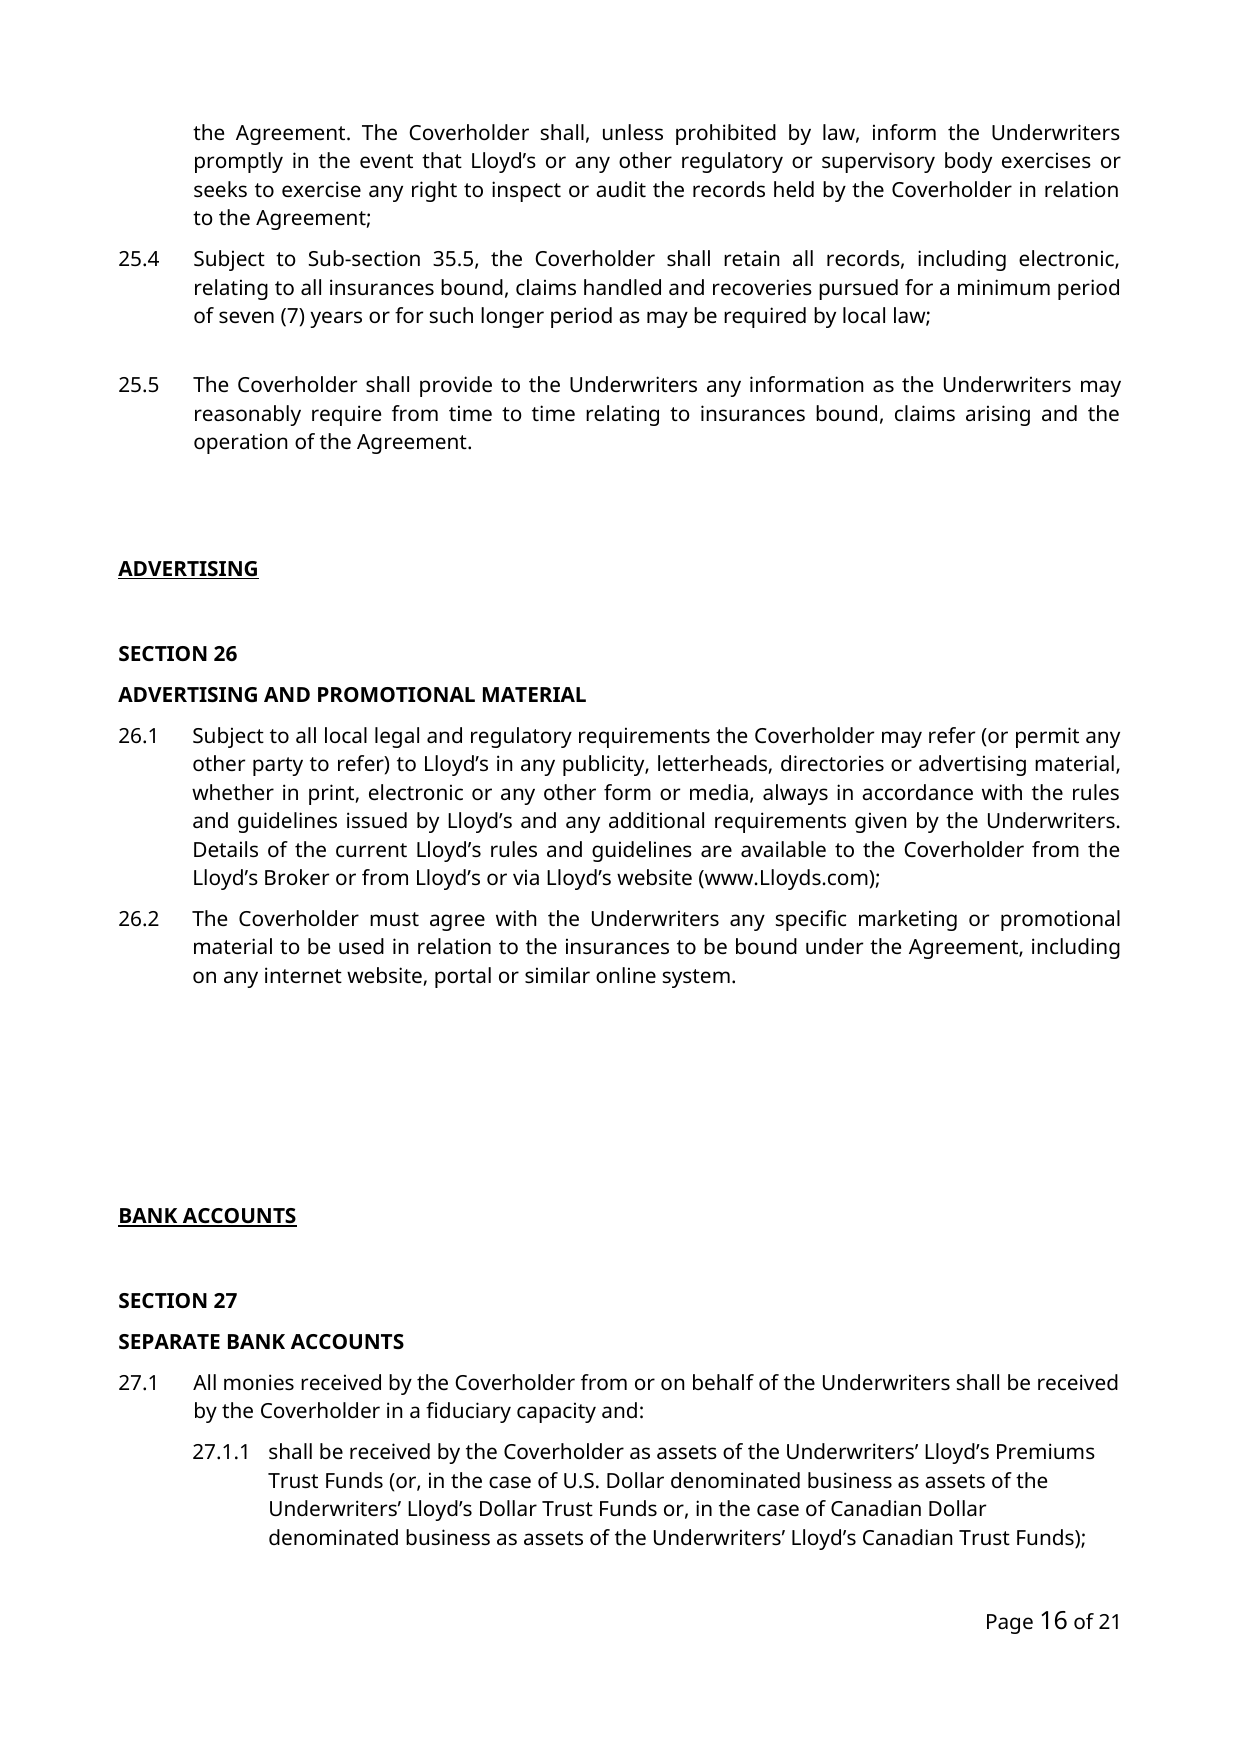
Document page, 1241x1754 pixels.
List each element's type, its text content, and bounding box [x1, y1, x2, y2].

text 26.2 The Coverholder must agree with the Underwriters any specific marketing or promotional material to be used in relation to the insurances to be bound under the Agreement, including on any internet website, portal or similar online system. [118, 904, 1122, 989]
text SEPARATE BANK ACCOUNTS [118, 1327, 1122, 1356]
text SECTION 26 [118, 639, 1122, 667]
text ADVERTISING AND PROMOTIONAL MATERIAL [118, 680, 1122, 708]
text 27.1 All monies received by the Coverholder from or on behalf of the Underwriters shall be received by the Coverholder in a fiduciary capacity and: [118, 1368, 1122, 1425]
subtitle SECTION 27 [118, 1286, 1122, 1315]
text 26.1 Subject to all local legal and regulatory requirements the Coverholder may refer (or permit any other party to refer) to Lloyd’s in any publicity, letterheads, directories or advertising material, whether in print, electronic or any other form or media, always in accordance with the rules and guidelines issued by Lloyd’s and any additional requirements given by the Underwriters. Details of the current Lloyd’s rules and guidelines are available to the Coverholder from the Lloyd’s Broker or from Lloyd’s or via Lloyd’s website (www.Lloyds.com); [118, 721, 1122, 892]
text ADVERTISING [118, 554, 1122, 582]
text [118, 118, 1122, 232]
text 27.1.1 shall be received by the Coverholder as assets of the Underwriters’ Lloyd’s Premiums Trust Funds (or, in the case of U.S. Dollar denominated business as assets of the Underwriters’ Lloyd’s Dollar Trust Funds or, in the case of Canadian Dollar denominated business as assets of the Underwriters’ Lloyd’s Canadian Trust Funds); [192, 1437, 1122, 1551]
text 25.4 Subject to Sub-section 35.5, the Coverholder shall retain all records, including electronic, relating to all insurances bound, claims handled and recoveries pursued for a minimum period of seven (7) years or for such longer period as may be required by local law; [118, 244, 1122, 330]
text BANK ACCOUNTS [118, 1201, 1127, 1229]
text 25.5 The Coverholder shall provide to the Underwriters any information as the Underwriters may reasonably require from time to time relating to insurances bound, claims arising and the operation of the Agreement. [118, 371, 1122, 456]
